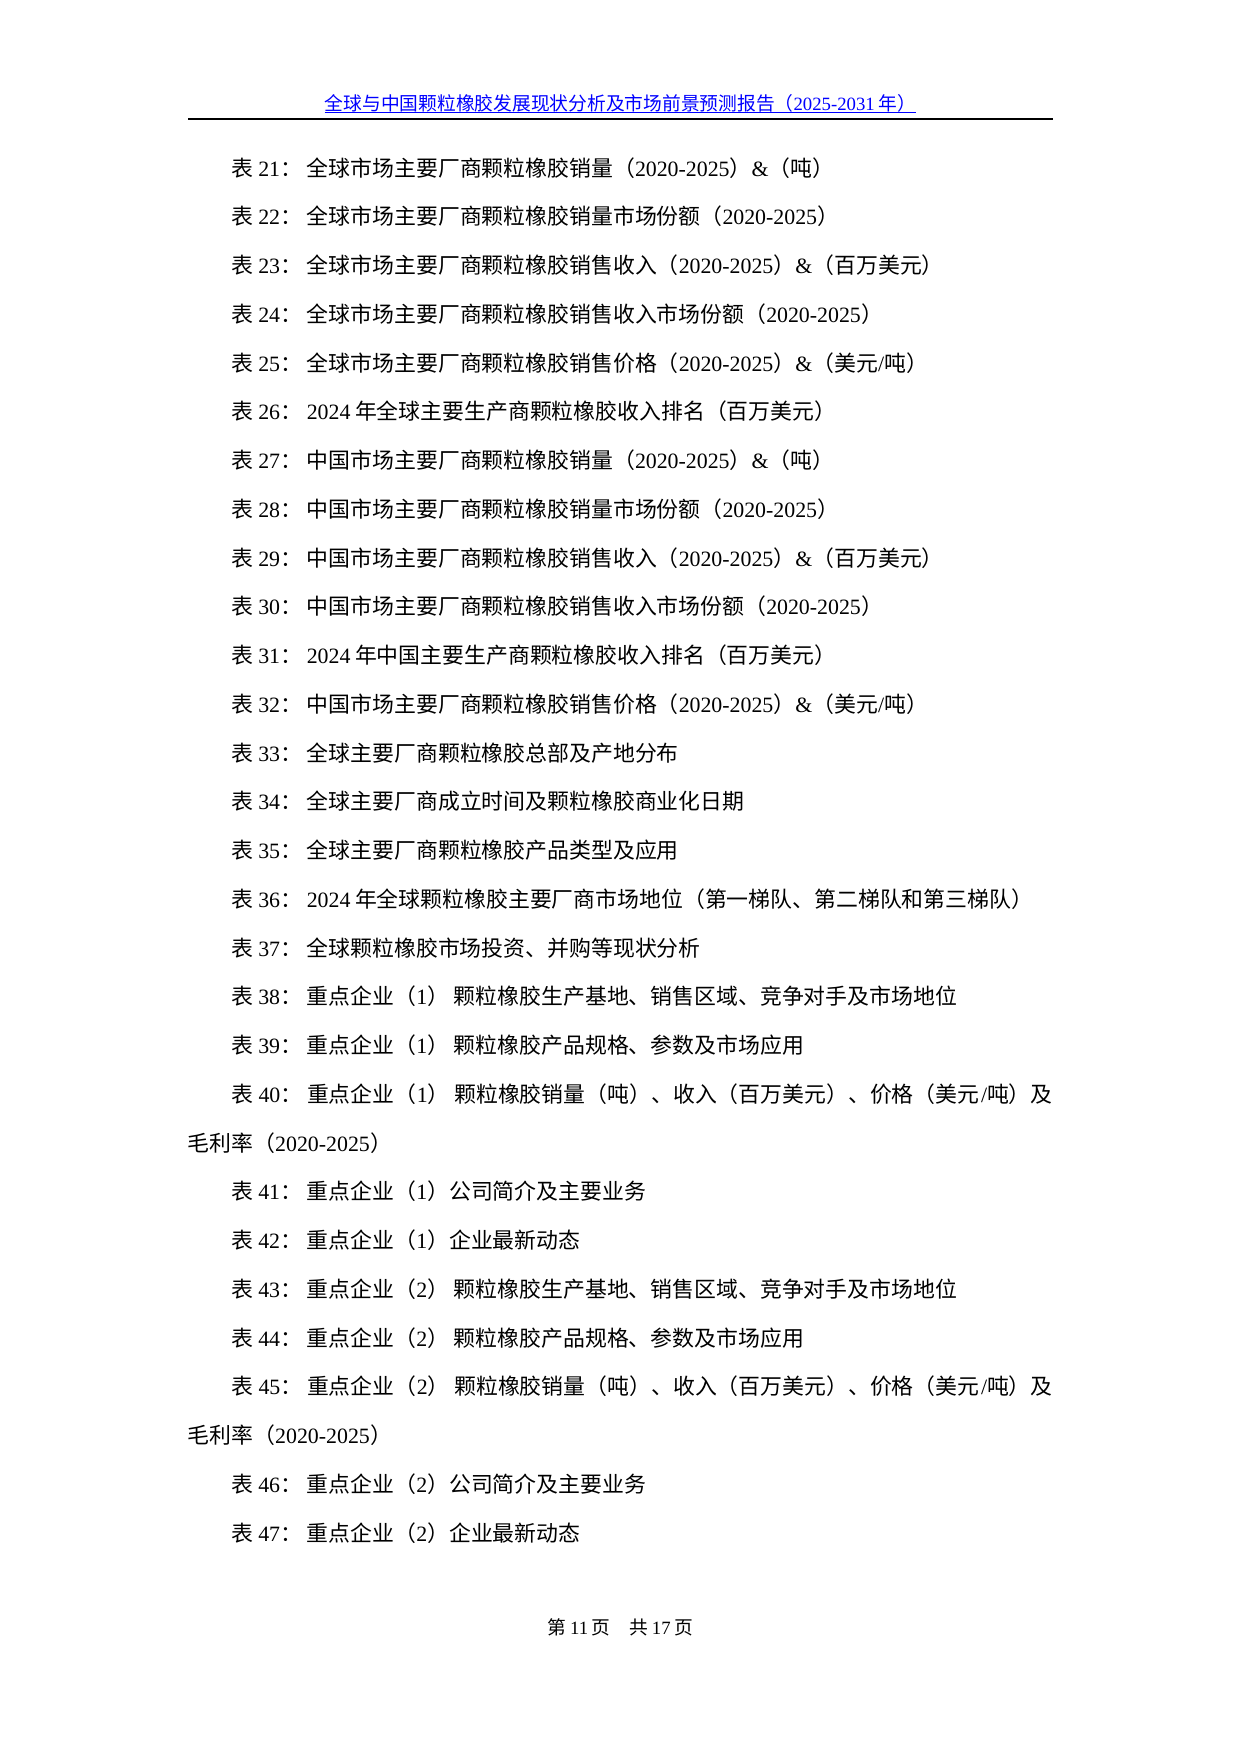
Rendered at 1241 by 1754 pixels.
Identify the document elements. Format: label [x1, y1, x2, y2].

text [187, 150, 1053, 1548]
